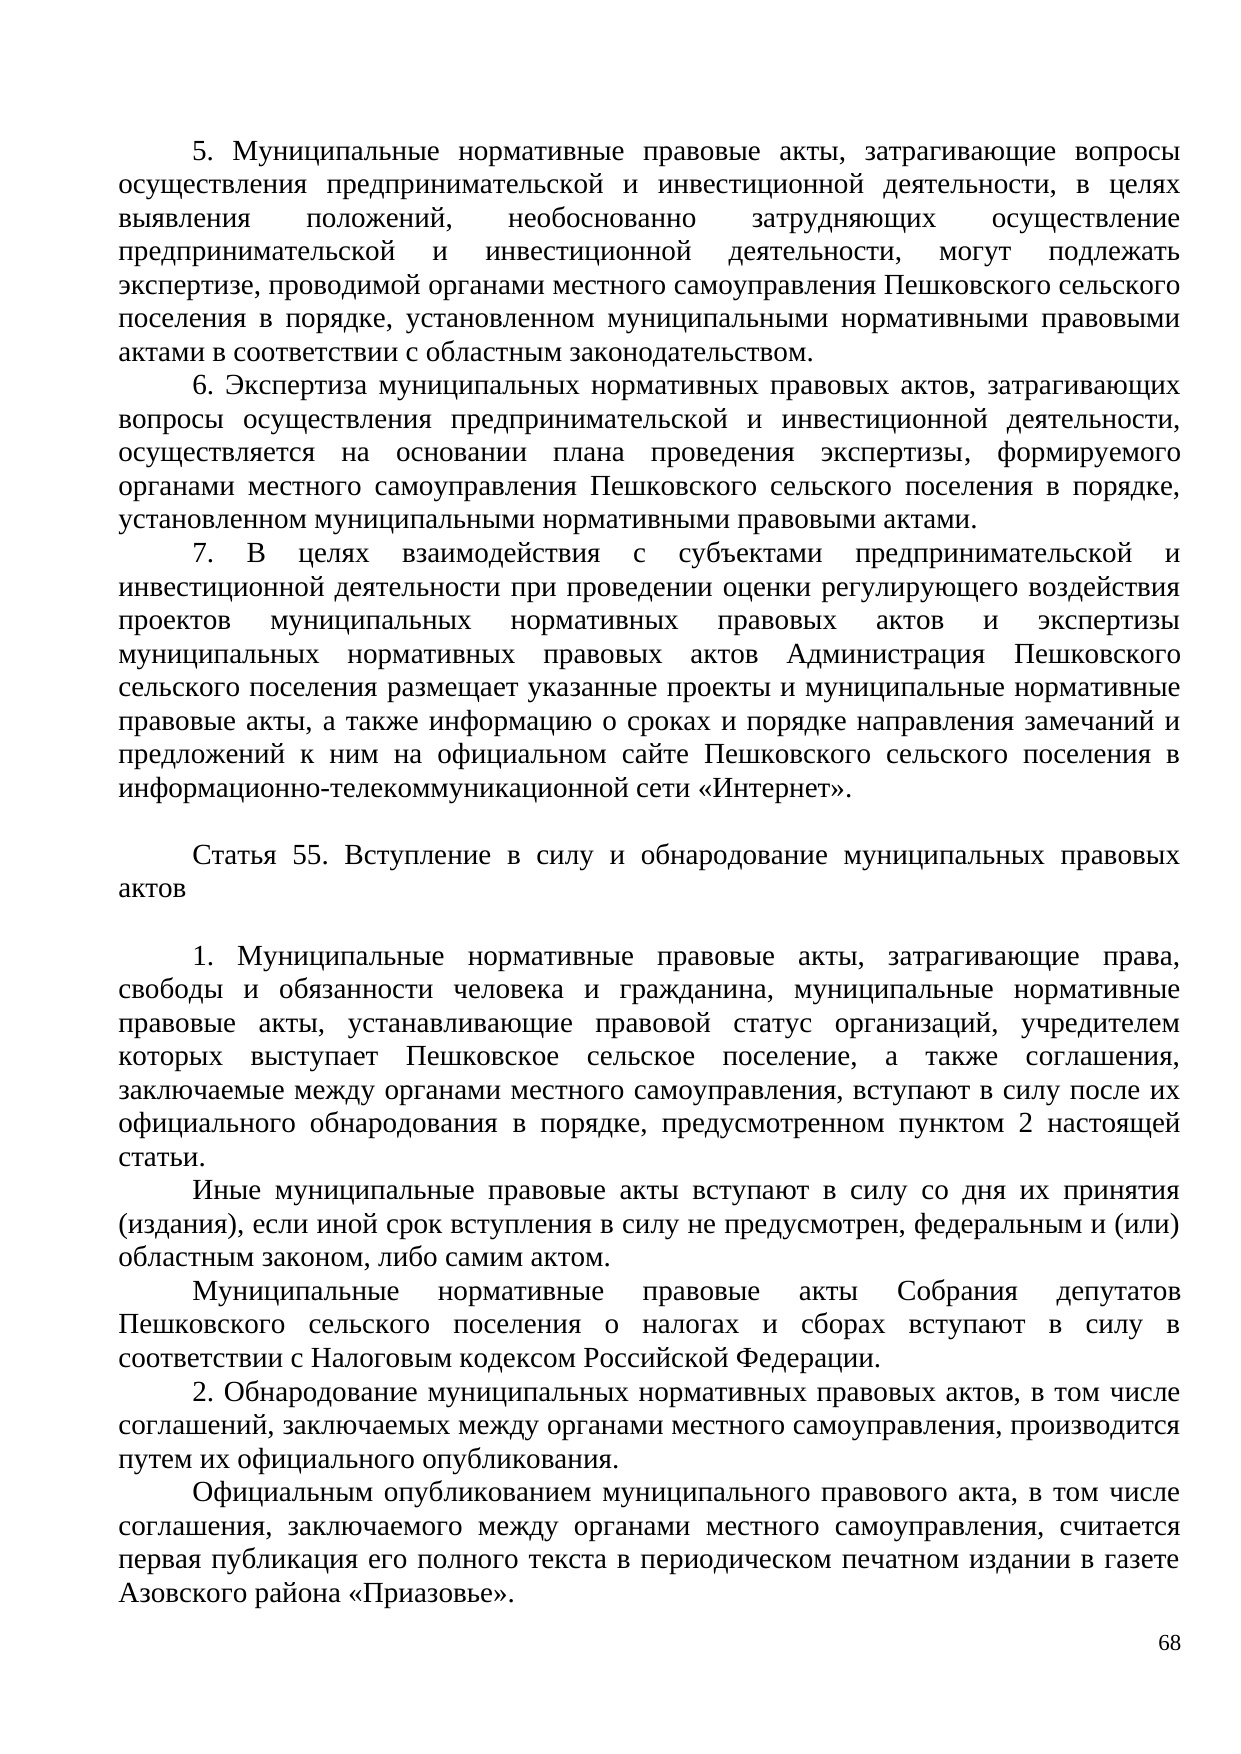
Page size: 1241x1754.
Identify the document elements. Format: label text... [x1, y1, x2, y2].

text Муниципальные нормативные правовые акты Собрания депутатов Пешковского сельского поселения о налогах и сборах вступают в силу в соответствии с Налоговым кодексом Российской Федерации. [118, 1273, 1181, 1374]
text Статья 55. Вступление в силу и обнародование муниципальных правовых актов [118, 837, 1181, 904]
text 2. Обнародование муниципальных нормативных правовых актов, в том числе соглашений, заключаемых между органами местного самоуправления, производится путем их официального опубликования. [118, 1374, 1181, 1474]
text 6. Экспертиза муниципальных нормативных правовых актов, затрагивающих вопросы осуществления предпринимательской и инвестиционной деятельности, осуществляется на основании плана проведения экспертизы, формируемого органами местного самоуправления Пешковского сельского поселения в порядке, установленном муниципальными нормативными правовыми актами. [118, 367, 1181, 535]
text 1. Муниципальные нормативные правовые акты, затрагивающие права, свободы и обязанности человека и гражданина, муниципальные нормативные правовые акты, устанавливающие правовой статус организаций, учредителем которых выступает Пешковское сельское поселение, а также соглашения, заключаемые между органами местного самоуправления, вступают в силу после их официального обнародования в порядке, предусмотренном пунктом 2 настоящей статьи. [118, 938, 1181, 1172]
text 7. В целях взаимодействия с субъектами предпринимательской и инвестиционной деятельности при проведении оценки регулирующего воздействия проектов муниципальных нормативных правовых актов и экспертизы муниципальных нормативных правовых актов Администрация Пешковского сельского поселения размещает указанные проекты и муниципальные нормативные правовые акты, а также информацию о сроках и порядке направления замечаний и предложений к ним на официальном сайте Пешковского сельского поселения в информационно-телекоммуникационной сети «Интернет». [118, 535, 1181, 803]
text Иные муниципальные правовые акты вступают в силу со дня их принятия (издания), если иной срок вступления в силу не предусмотрен, федеральным и (или) областным законом, либо самим актом. [118, 1172, 1181, 1273]
text 5. Муниципальные нормативные правовые акты, затрагивающие вопросы осуществления предпринимательской и инвестиционной деятельности, в целях выявления положений, необоснованно затрудняющих осуществление предпринимательской и инвестиционной деятельности, могут подлежать экспертизе, проводимой органами местного самоуправления Пешковского сельского поселения в порядке, установленном муниципальными нормативными правовыми актами в соответствии с областным законодательством. [118, 133, 1181, 367]
text Официальным опубликованием муниципального правового акта, в том числе соглашения, заключаемого между органами местного самоуправления, считается первая публикация его полного текста в периодическом печатном издании в газете Азовского района «Приазовье». [118, 1474, 1181, 1608]
